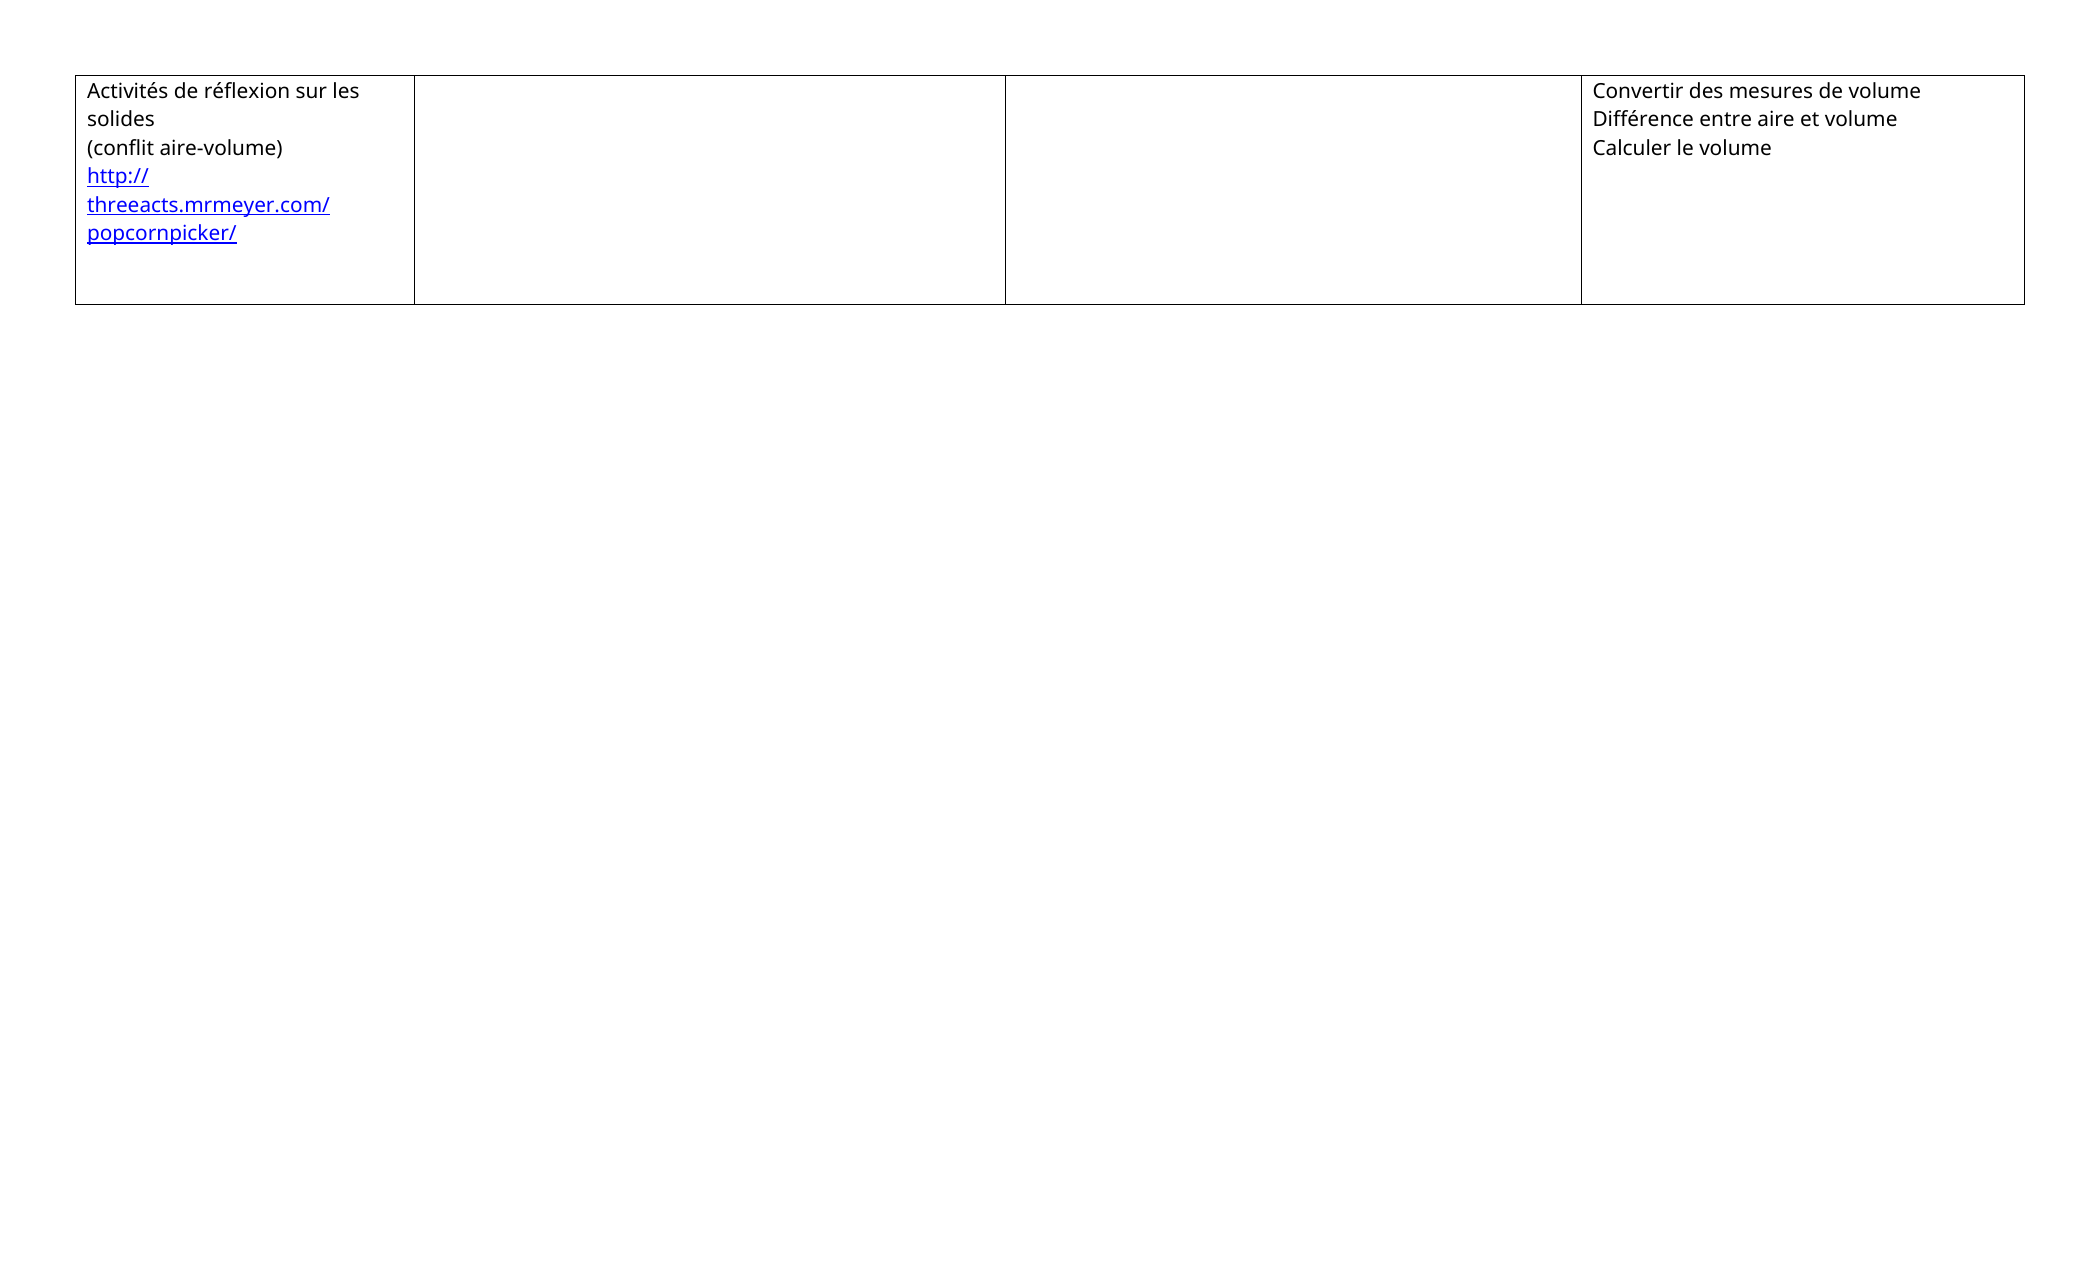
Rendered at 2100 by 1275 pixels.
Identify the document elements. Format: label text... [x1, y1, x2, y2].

table_cell Convertir des mesures de volume Différence entre aire et volume Calculer le volume [1582, 76, 2024, 303]
table_cell [415, 76, 1005, 303]
table_cell [1006, 76, 1581, 303]
table_cell Activités de réflexion sur les solides (conflit aire-volume) http://threeacts.mrmeyer.com/popcornpicker/ [76, 76, 414, 303]
